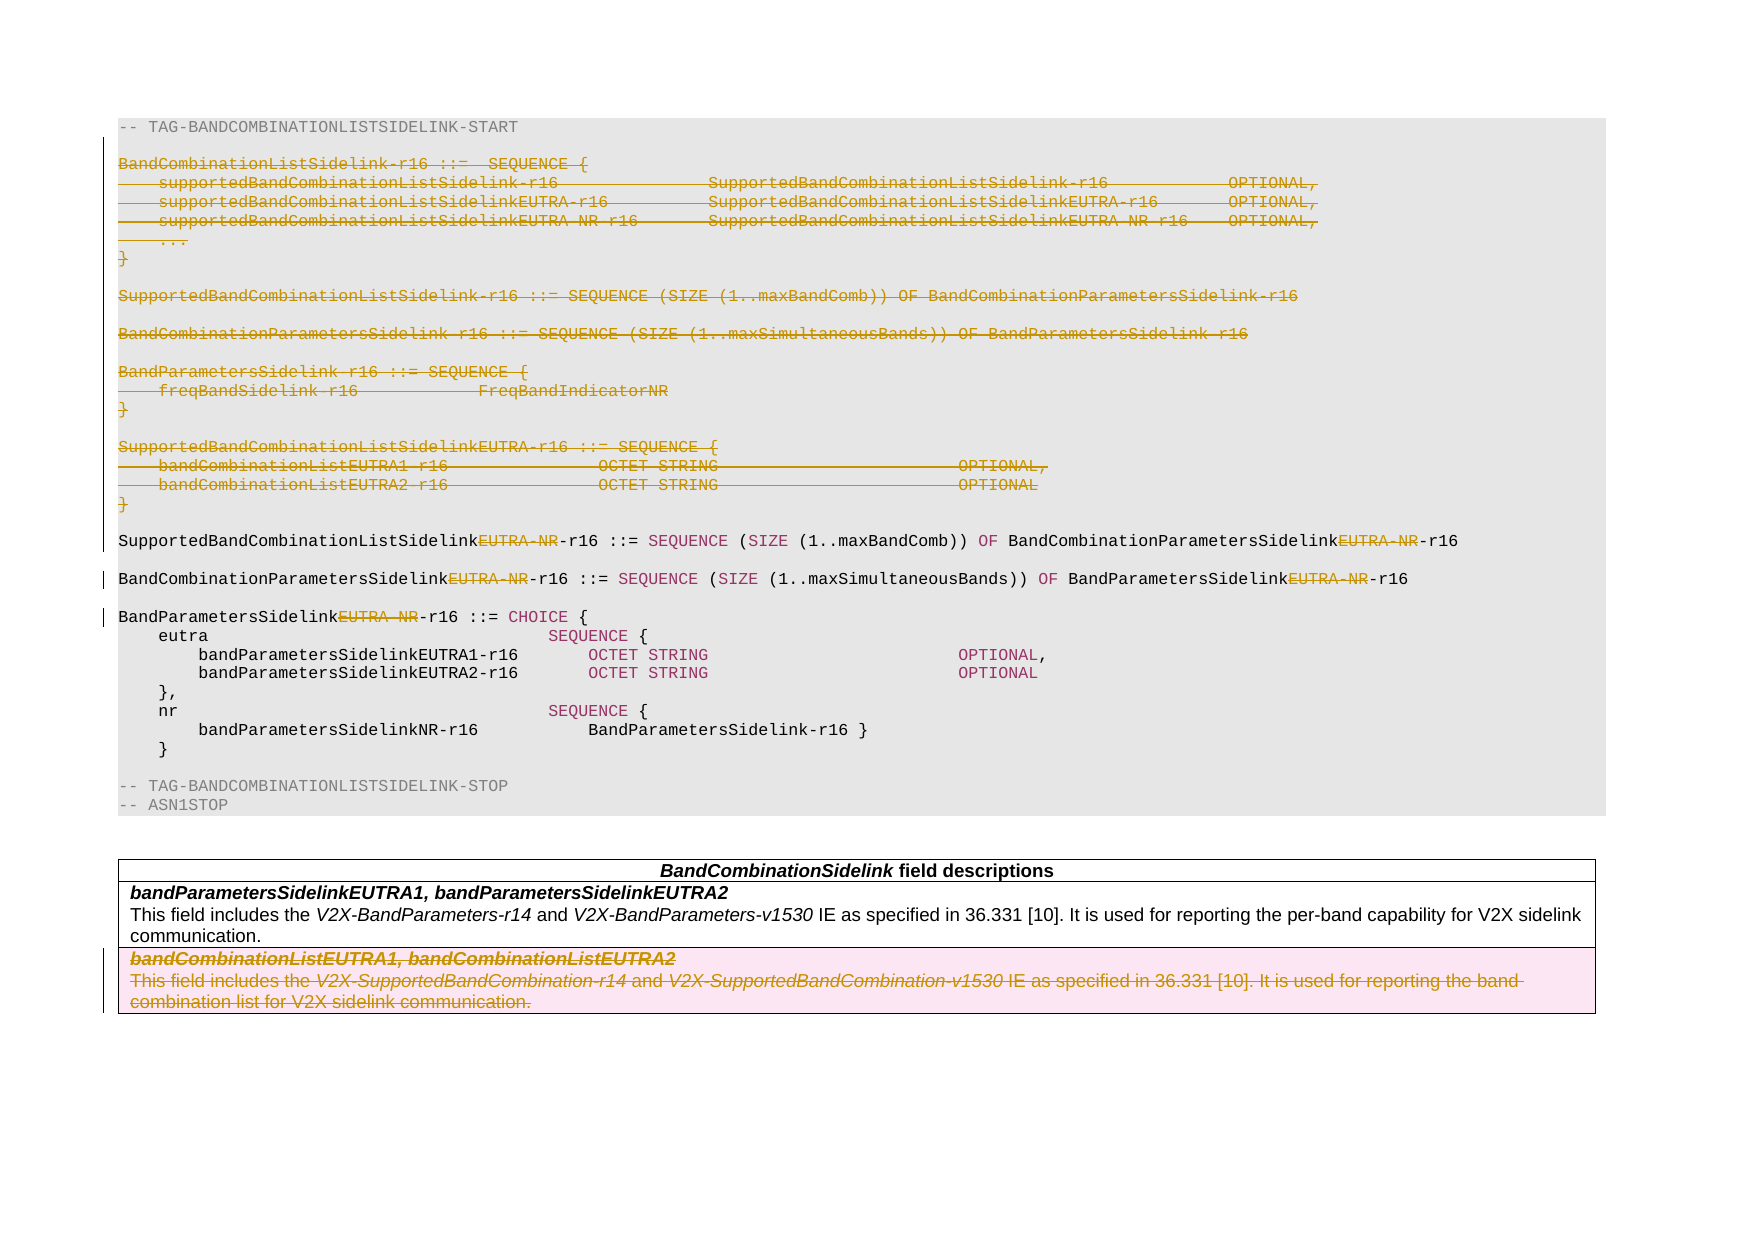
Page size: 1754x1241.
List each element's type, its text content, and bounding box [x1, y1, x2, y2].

text -- TAG-BANDCOMBINATIONLISTSIDELINK-STOP [118, 778, 1606, 797]
text }, [118, 684, 1606, 703]
text } [118, 740, 1606, 759]
text nr SEQUENCE { [118, 703, 1606, 721]
text eutra SEQUENCE { [118, 627, 1606, 646]
text BandCombinationParametersSidelink-r16 ::= SEQUENCE (SIZE (1..maxSimultaneousBands)) OF BandParametersSidelink-r16 [118, 571, 1606, 589]
text bandParametersSidelinkNR-r16 BandParametersSidelink-r16 } [118, 721, 1606, 740]
text BandParametersSidelink-r16 ::= CHOICE { [118, 608, 1606, 627]
text -- ASN1STOP [118, 797, 1606, 816]
text -- TAG-BANDCOMBINATIONLISTSIDELINK-START [118, 118, 1606, 137]
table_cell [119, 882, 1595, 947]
text bandParametersSidelinkEUTRA2-r16 OCTET STRING OPTIONAL [118, 665, 1606, 684]
text SupportedBandCombinationListSidelink-r16 ::= SEQUENCE (SIZE (1..maxBandComb)) OF BandCombinationParametersSidelink-r16 [118, 533, 1606, 552]
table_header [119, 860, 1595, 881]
text bandParametersSidelinkEUTRA1-r16 OCTET STRING OPTIONAL, [118, 646, 1606, 665]
